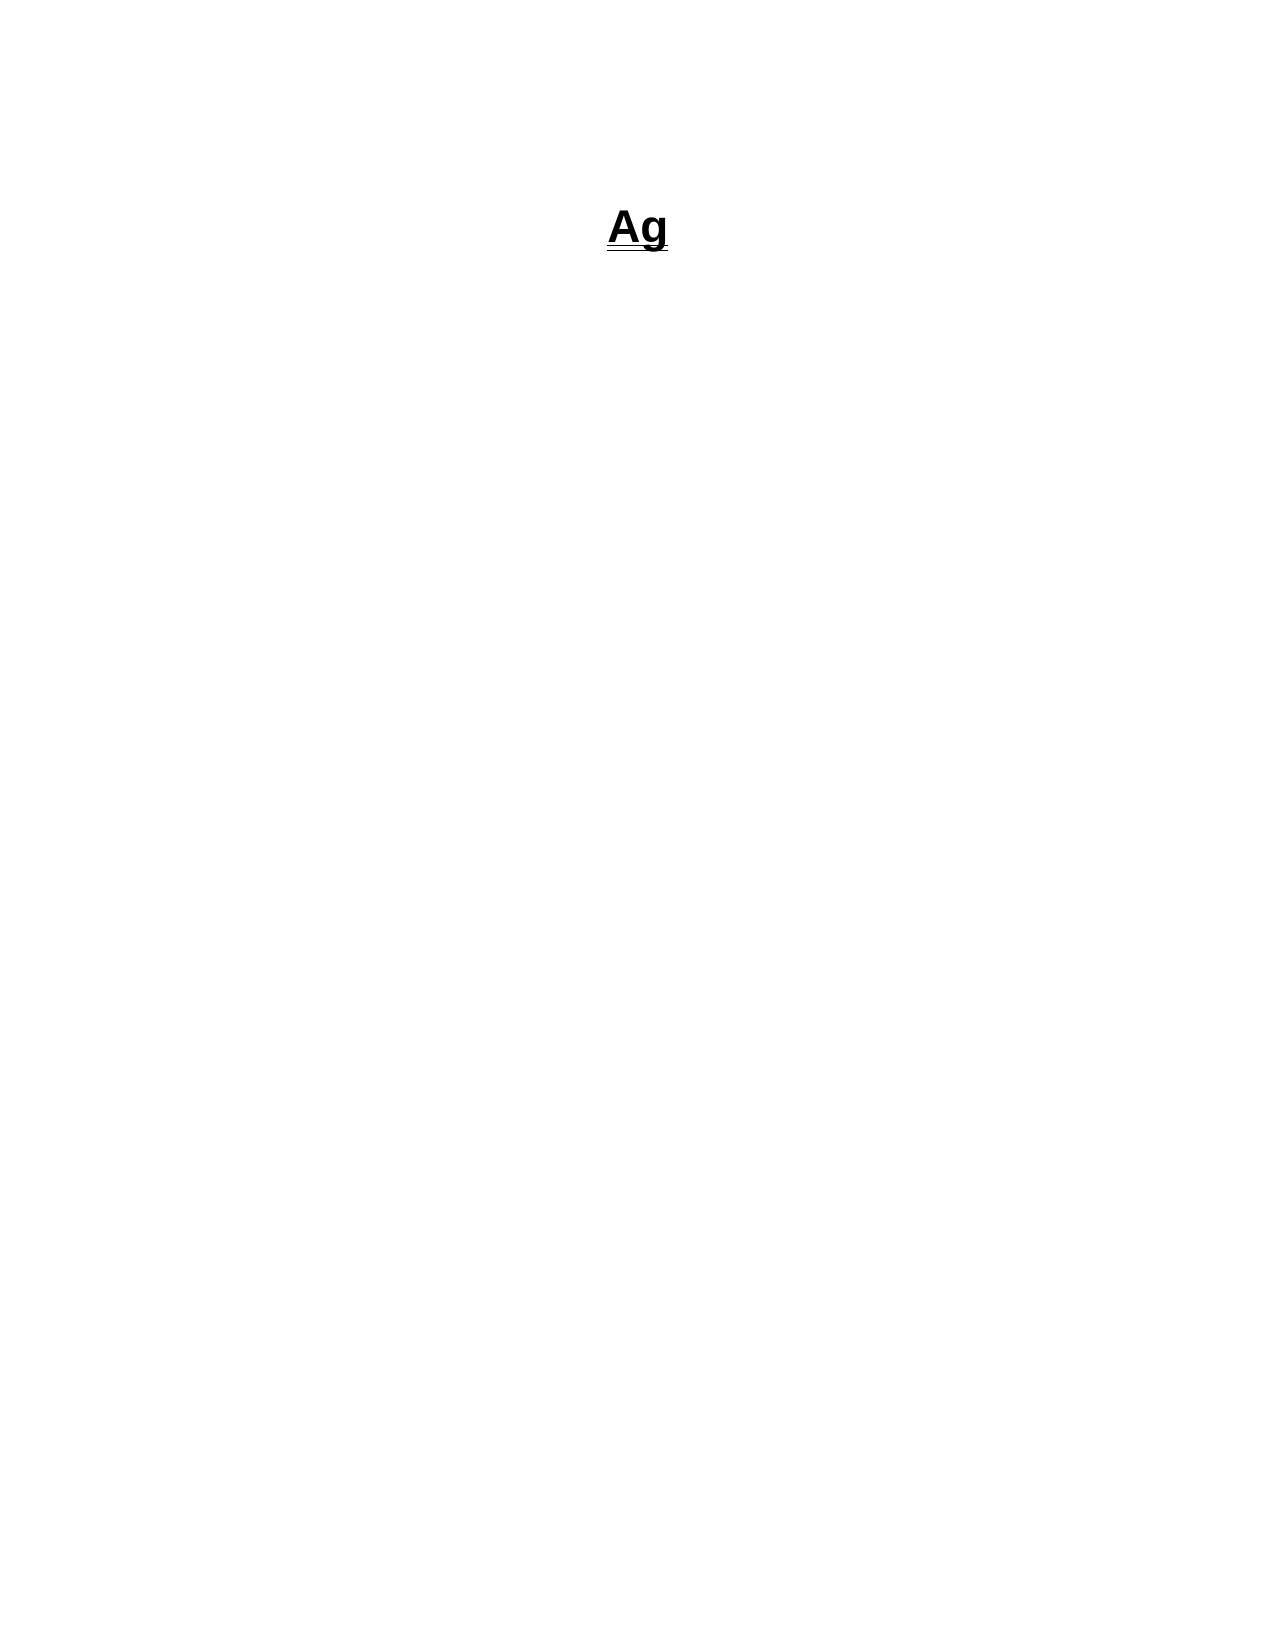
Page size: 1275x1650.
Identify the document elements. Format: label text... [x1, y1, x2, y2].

subtitle Ag [150, 200, 1125, 253]
